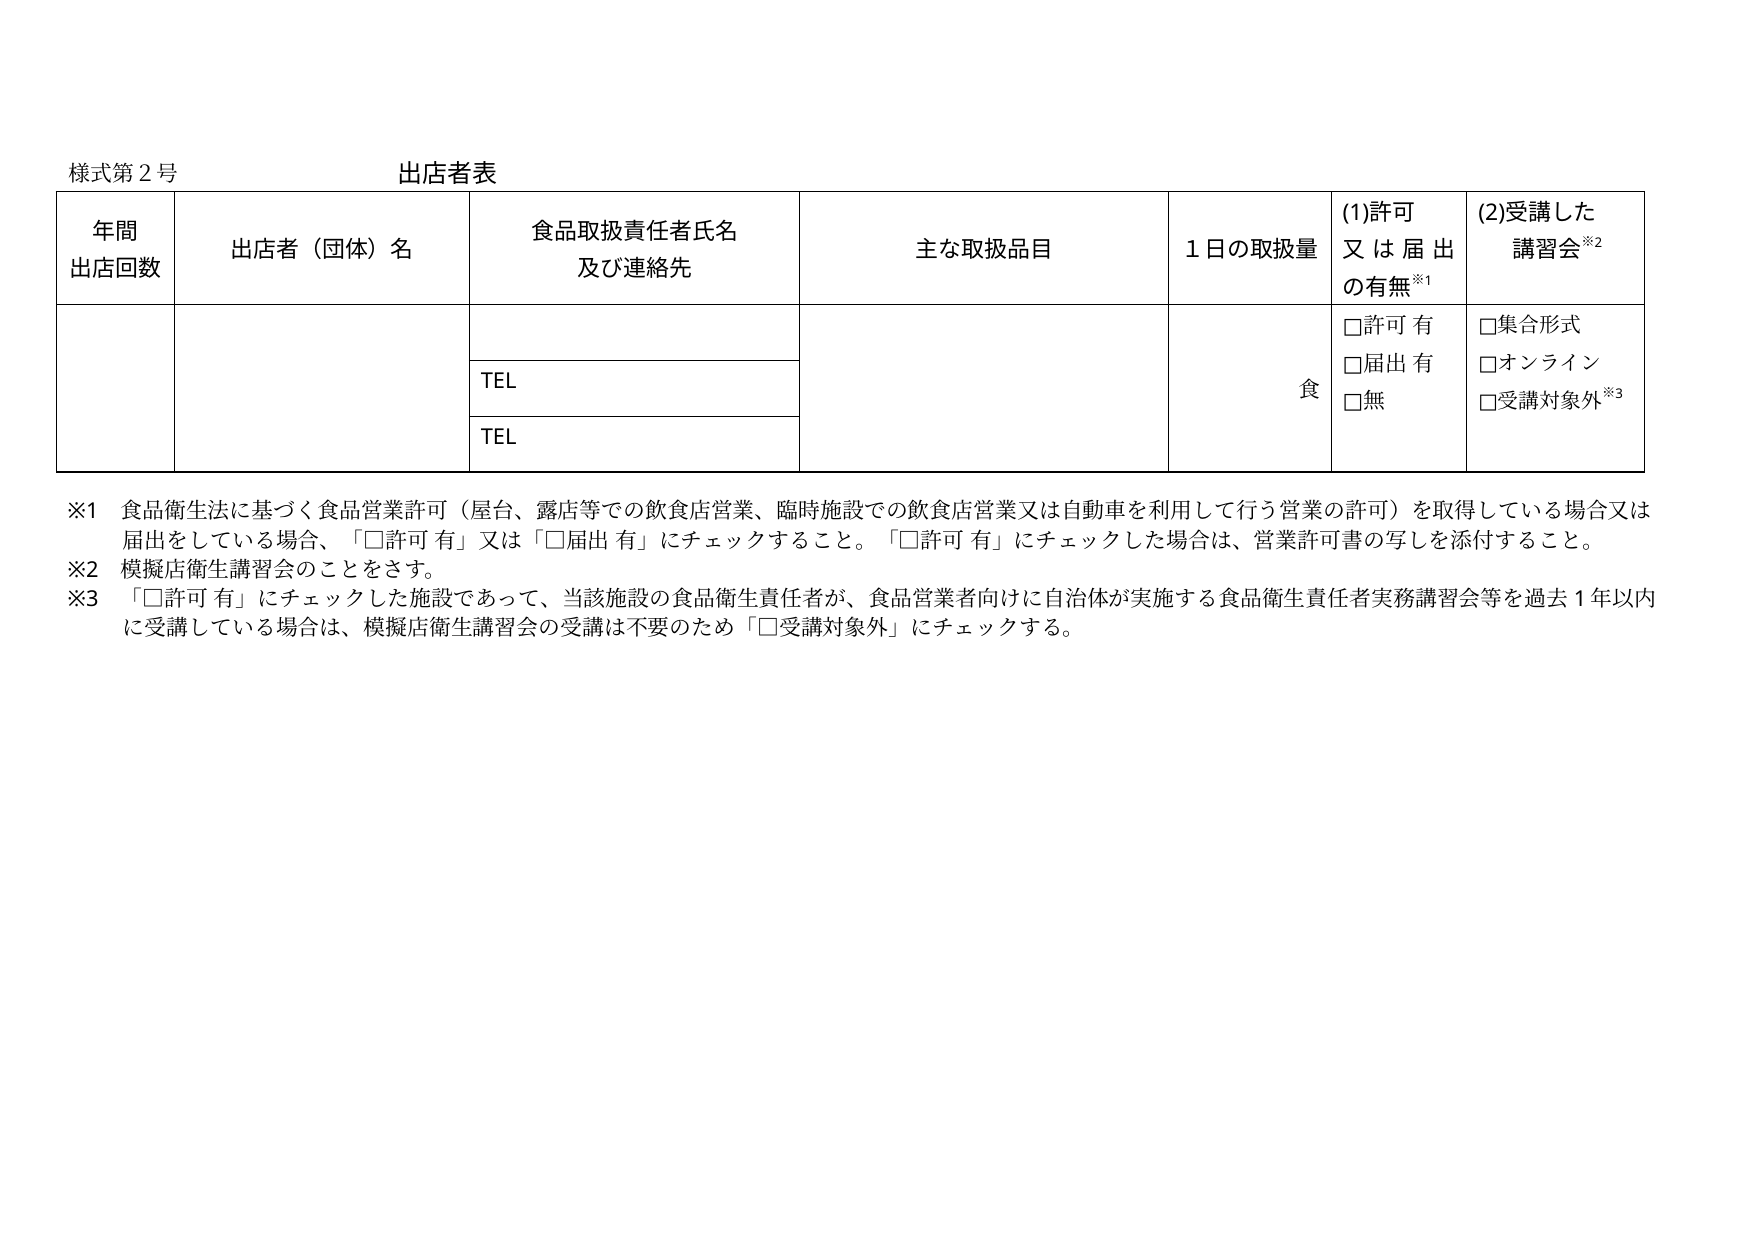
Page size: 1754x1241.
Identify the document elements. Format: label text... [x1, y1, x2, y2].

table_header 食品取扱責任者氏名 及び連絡先 [470, 192, 799, 304]
table_header 出店者（団体）名 [175, 192, 469, 304]
table_cell □許可 有 □届出 有 □無 [1332, 305, 1466, 471]
table_cell □集合形式 □オンライン □受講対象外※3 [1467, 305, 1644, 471]
table_cell [175, 305, 469, 471]
table_cell TEL [470, 417, 799, 471]
table_cell TEL [470, 361, 799, 416]
table_cell [470, 305, 799, 360]
table_cell 食 [1169, 305, 1331, 471]
table_header 年間 出店回数 [57, 192, 174, 304]
table_cell [57, 305, 174, 471]
table_header (1)許可 又は届出の有無※1 [1332, 192, 1466, 304]
table_header 主な取扱品目 [800, 192, 1168, 304]
table_header (2)受講した 講習会※2 [1467, 192, 1644, 304]
table_header １日の取扱量 [1169, 192, 1331, 304]
text 出店者表 [118, 153, 1665, 191]
table_cell [800, 305, 1168, 471]
